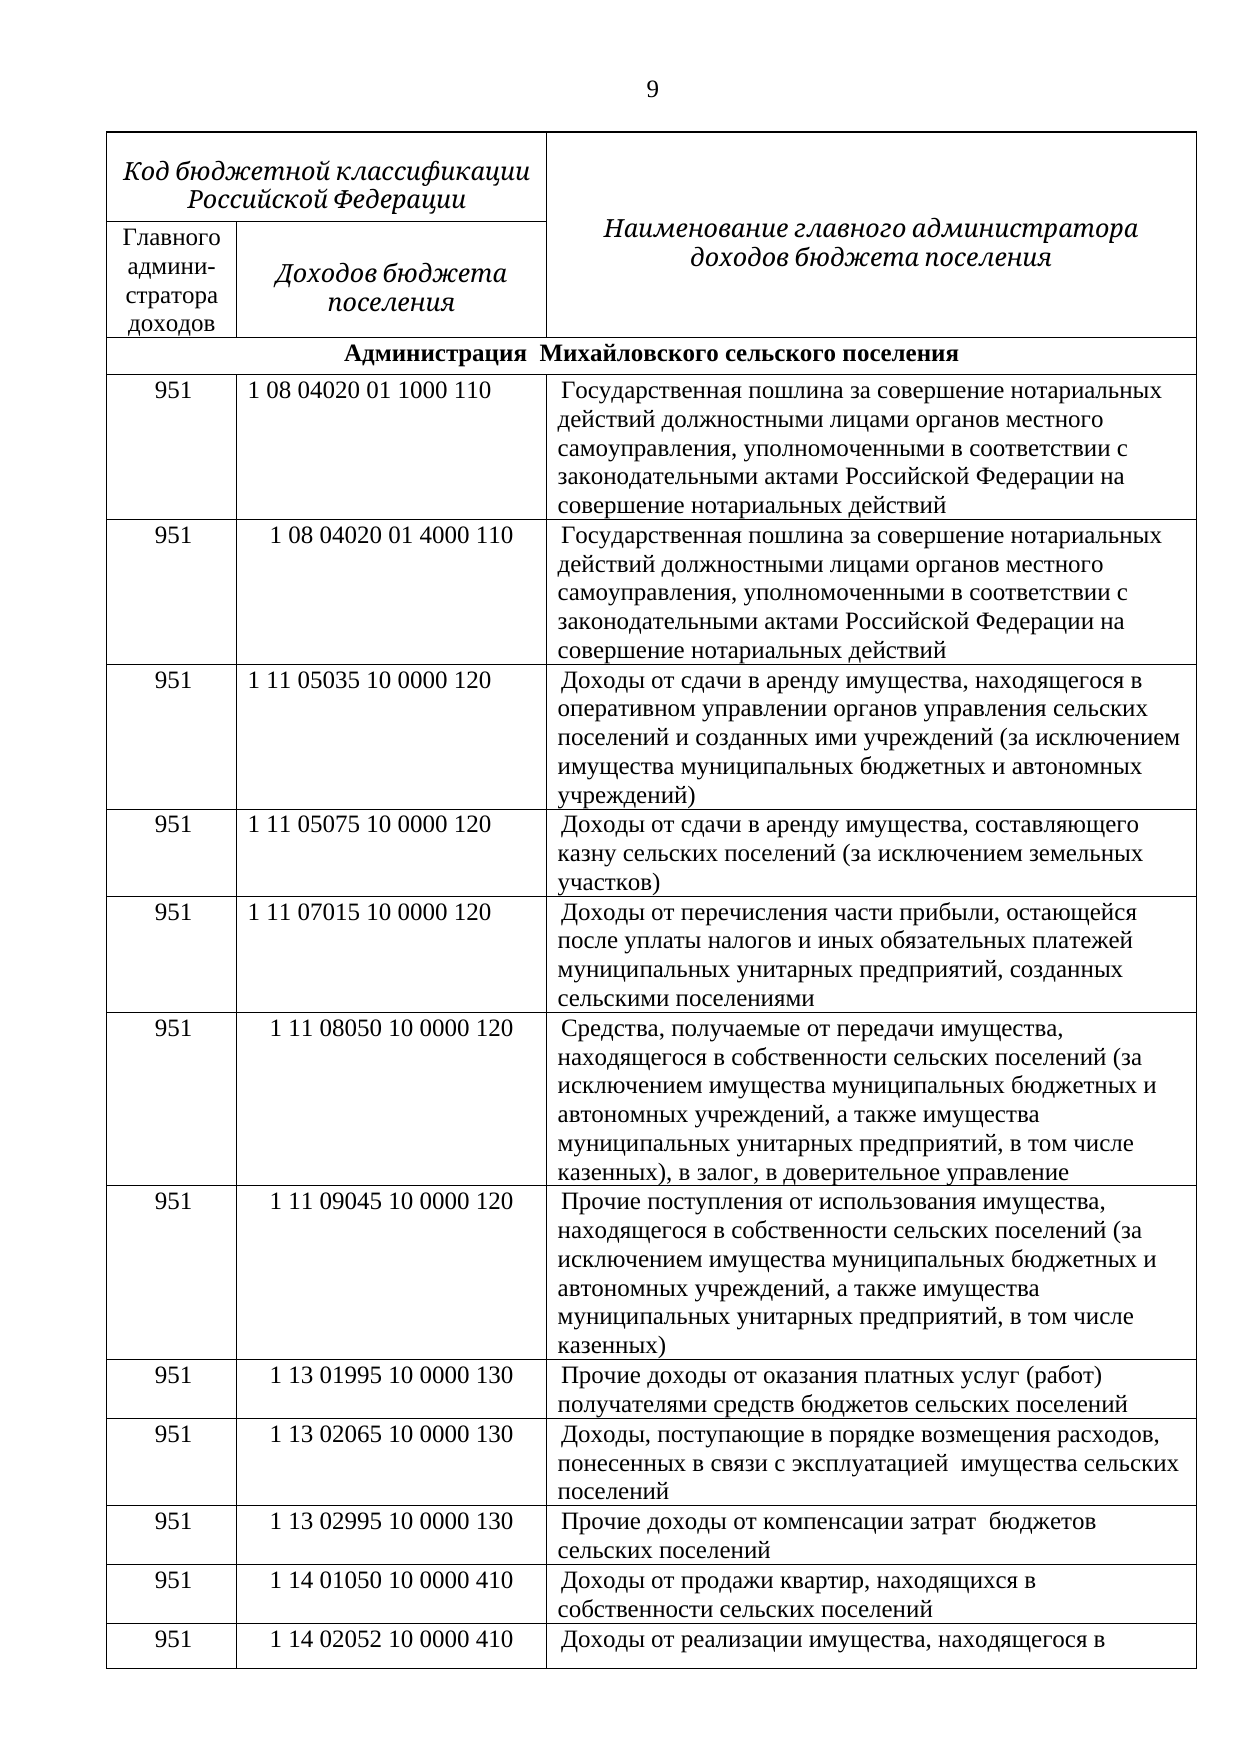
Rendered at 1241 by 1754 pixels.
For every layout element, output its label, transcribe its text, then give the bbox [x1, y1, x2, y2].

table_cell 1 08 04020 01 4000 110 [237, 520, 546, 664]
table_cell 951 [107, 1013, 236, 1185]
table_cell 951 [107, 1506, 236, 1564]
table_cell Прочие доходы от компенсации затрат бюджетов сельских поселений [547, 1506, 1196, 1564]
table_cell 951 [107, 1360, 236, 1418]
table_cell 1 13 01995 10 0000 130 [237, 1360, 546, 1418]
table_cell Доходы от перечисления части прибыли, остающейся после уплаты налогов и иных обязательных платежей муниципальных унитарных предприятий, созданных сельскими поселениями [547, 897, 1196, 1012]
table_cell 1 11 08050 10 0000 120 [237, 1013, 546, 1185]
table_cell 1 13 02065 10 0000 130 [237, 1419, 546, 1505]
table_cell Прочие доходы от оказания платных услуг (работ) получателями средств бюджетов сельских поселений [547, 1360, 1196, 1418]
table_cell Доходы от сдачи в аренду имущества, составляющего казну сельских поселений (за исключением земельных участков) [547, 810, 1196, 896]
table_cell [237, 1624, 546, 1667]
table_cell 951 [107, 1624, 236, 1667]
table_cell Главного админи-стратора доходов [107, 222, 236, 337]
table_cell 951 [107, 1186, 236, 1359]
table_cell 1 08 04020 01 1000 110 [237, 375, 546, 519]
table_cell 951 [107, 375, 236, 519]
table_cell Средства, получаемые от передачи имущества, находящегося в собственности сельских поселений (за исключением имущества муниципальных бюджетных и автономных учреждений, а также имущества муниципальных унитарных предприятий, в том числе казенных), в залог, в доверительное управление [547, 1013, 1196, 1185]
table_cell 1 11 05035 10 0000 120 [237, 665, 546, 808]
table_cell 951 [107, 1419, 236, 1505]
table_cell Доходы от продажи квартир, находящихся в собственности сельских поселений [547, 1565, 1196, 1623]
table_cell Код бюджетной классификации Российской Федерации [107, 133, 546, 221]
table_cell Доходов бюджета поселения [237, 222, 546, 337]
table_cell 951 [107, 665, 236, 808]
table_cell 1 11 05075 10 0000 120 [237, 810, 546, 896]
table_cell Прочие поступления от использования имущества, находящегося в собственности сельских поселений (за исключением имущества муниципальных бюджетных и автономных учреждений, а также имущества муниципальных унитарных предприятий, в том числе казенных) [547, 1186, 1196, 1359]
table_cell 1 13 02995 10 0000 130 [237, 1506, 546, 1564]
table_cell Наименование главного администратора доходов бюджета поселения [547, 133, 1196, 337]
table_cell 951 [107, 810, 236, 896]
table_cell 951 [107, 897, 236, 1012]
table_cell Государственная пошлина за совершение нотариальных действий должностными лицами органов местного самоуправления, уполномоченными в соответствии с законодательными актами Российской Федерации на совершение нотариальных действий [547, 520, 1196, 664]
table_cell Доходы, поступающие в порядке возмещения расходов, понесенных в связи с эксплуатацией имущества сельских поселений [547, 1419, 1196, 1505]
table_cell 1 14 01050 10 0000 410 [237, 1565, 546, 1623]
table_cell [547, 1624, 1196, 1667]
table_cell Администрация Михайловского сельского поселения [107, 338, 1196, 374]
table_cell Государственная пошлина за совершение нотариальных действий должностными лицами органов местного самоуправления, уполномоченными в соответствии с законодательными актами Российской Федерации на совершение нотариальных действий [547, 375, 1196, 519]
table_cell 951 [107, 520, 236, 664]
table_cell 951 [107, 1565, 236, 1623]
table_cell 1 11 09045 10 0000 120 [237, 1186, 546, 1359]
table_cell 1 11 07015 10 0000 120 [237, 897, 546, 1012]
table_cell Доходы от сдачи в аренду имущества, находящегося в оперативном управлении органов управления сельских поселений и созданных ими учреждений (за исключением имущества муниципальных бюджетных и автономных учреждений) [547, 665, 1196, 808]
